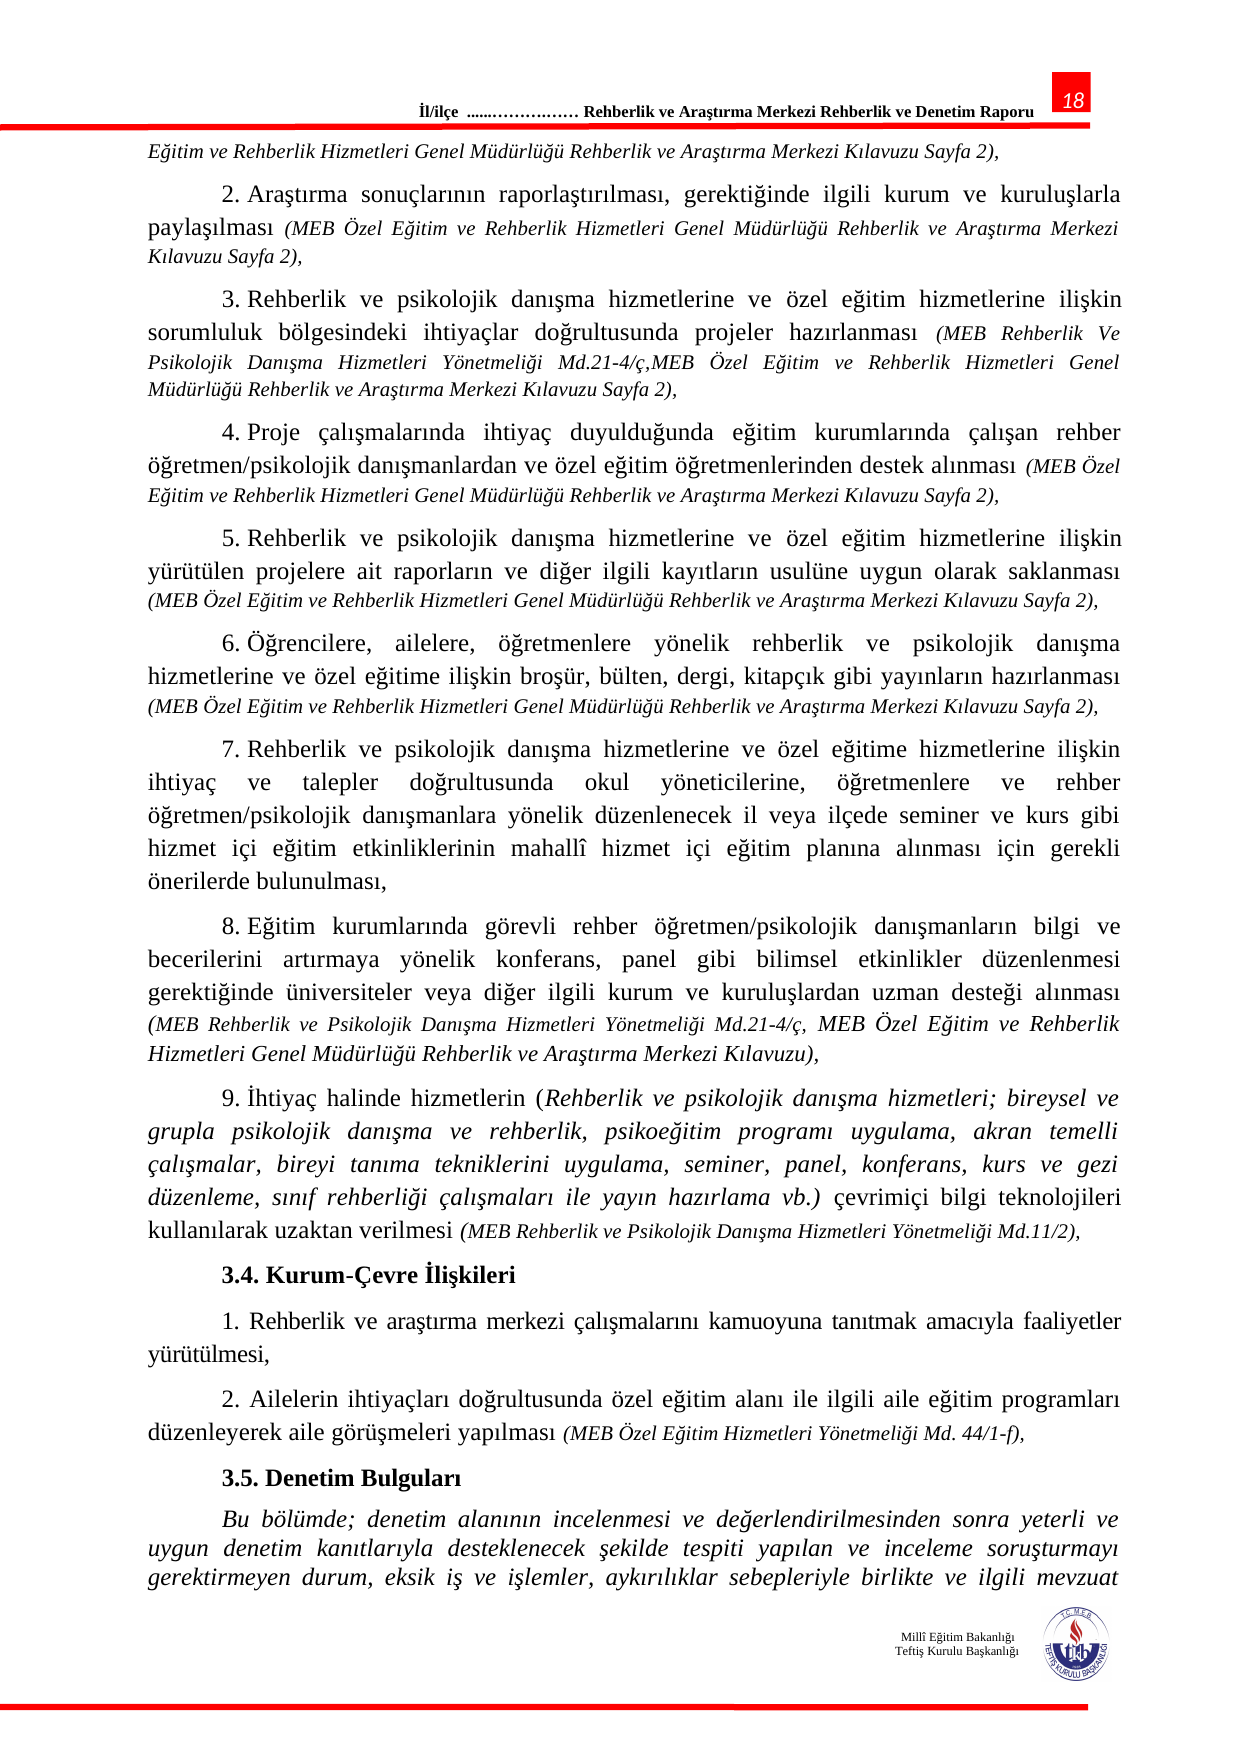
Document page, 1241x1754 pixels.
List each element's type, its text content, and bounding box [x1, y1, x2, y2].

text 3. Rehberlik ve psikolojik danışma hizmetlerine ve özel eğitim hizmetlerine ilişkin sorumluluk bölgesindeki ihtiyaçlar doğrultusunda projeler hazırlanması (MEB Rehberlik Ve Psikolojik Danışma Hizmetleri Yönetmeliği Md.21-4/ç,MEB Özel Eğitim ve Rehberlik Hizmetleri Genel Müdürlüğü Rehberlik ve Araştırma Merkezi Kılavuzu Sayfa 2), [148, 284, 1122, 401]
text 8. Eğitim kurumlarında görevli rehber öğretmen/psikolojik danışmanların bilgi ve becerilerini artırmaya yönelik konferans, panel gibi bilimsel etkinlikler düzenlenmesi gerektiğinde üniversiteler veya diğer ilgili kurum ve kuruluşlardan uzman desteği alınması (MEB Rehberlik ve Psikolojik Danışma Hizmetleri Yönetmeliği Md.21-4/ç, MEB Özel Eğitim ve Rehberlik Hizmetleri Genel Müdürlüğü Rehberlik ve Araştırma Merkezi Kılavuzu), [148, 911, 1122, 1066]
text 3.4. Kurum-Çevre İlişkileri [148, 1260, 1122, 1289]
text 9. İhtiyaç halinde hizmetlerin (Rehberlik ve psikolojik danışma hizmetleri; bireysel ve grupla psikolojik danışma ve rehberlik, psikoeğitim programı uygulama, akran temelli çalışmalar, bireyi tanıma tekniklerini uygulama, seminer, panel, konferans, kurs ve gezi düzenleme, sınıf rehberliği çalışmaları ile yayın hazırlama vb.) çevrimiçi bilgi teknolojileri kullanılarak uzaktan verilmesi (MEB Rehberlik ve Psikolojik Danışma Hizmetleri Yönetmeliği Md.11/2), [148, 1083, 1122, 1244]
text 7. Rehberlik ve psikolojik danışma hizmetlerine ve özel eğitime hizmetlerine ilişkin ihtiyaç ve talepler doğrultusunda okul yöneticilerine, öğretmenlere ve rehber öğretmen/psikolojik danışmanlara yönelik düzenlenecek il veya ilçede seminer ve kurs gibi hizmet içi eğitim etkinliklerinin mahallî hizmet içi eğitim planına alınması için gerekli önerilerde bulunulması, [148, 734, 1122, 894]
picture [1041, 1606, 1112, 1682]
text 3.5. Denetim Bulguları [148, 1463, 1122, 1492]
text 4. Proje çalışmalarında ihtiyaç duyulduğunda eğitim kurumlarında çalışan rehber öğretmen/psikolojik danışmanlardan ve özel eğitim öğretmenlerinden destek alınması (MEB Özel Eğitim ve Rehberlik Hizmetleri Genel Müdürlüğü Rehberlik ve Araştırma Merkezi Kılavuzu Sayfa 2), [148, 417, 1122, 507]
text 1. Rehberlik ve araştırma merkezi çalışmalarını kamuoyuna tanıtmak amacıyla faaliyetler yürütülmesi, [148, 1306, 1122, 1368]
text 6. Öğrencilere, ailelere, öğretmenlere yönelik rehberlik ve psikolojik danışma hizmetlerine ve özel eğitime ilişkin broşür, bülten, dergi, kitapçık gibi yayınların hazırlanması (MEB Özel Eğitim ve Rehberlik Hizmetleri Genel Müdürlüğü Rehberlik ve Araştırma Merkezi Kılavuzu Sayfa 2), [148, 628, 1122, 718]
text 2. Araştırma sonuçlarının raporlaştırılması, gerektiğinde ilgili kurum ve kuruluşlarla paylaşılması (MEB Özel Eğitim ve Rehberlik Hizmetleri Genel Müdürlüğü Rehberlik ve Araştırma Merkezi Kılavuzu Sayfa 2), [148, 179, 1122, 268]
text 5. Rehberlik ve psikolojik danışma hizmetlerine ve özel eğitim hizmetlerine ilişkin yürütülen projelere ait raporların ve diğer ilgili kayıtların usulüne uygun olarak saklanması (MEB Özel Eğitim ve Rehberlik Hizmetleri Genel Müdürlüğü Rehberlik ve Araştırma Merkezi Kılavuzu Sayfa 2), [148, 523, 1122, 612]
text 2. Ailelerin ihtiyaçları doğrultusunda özel eğitim alanı ile ilgili aile eğitim programları düzenleyerek aile görüşmeleri yapılması (MEB Özel Eğitim Hizmetleri Yönetmeliği Md. 44/1-f), [148, 1384, 1122, 1446]
